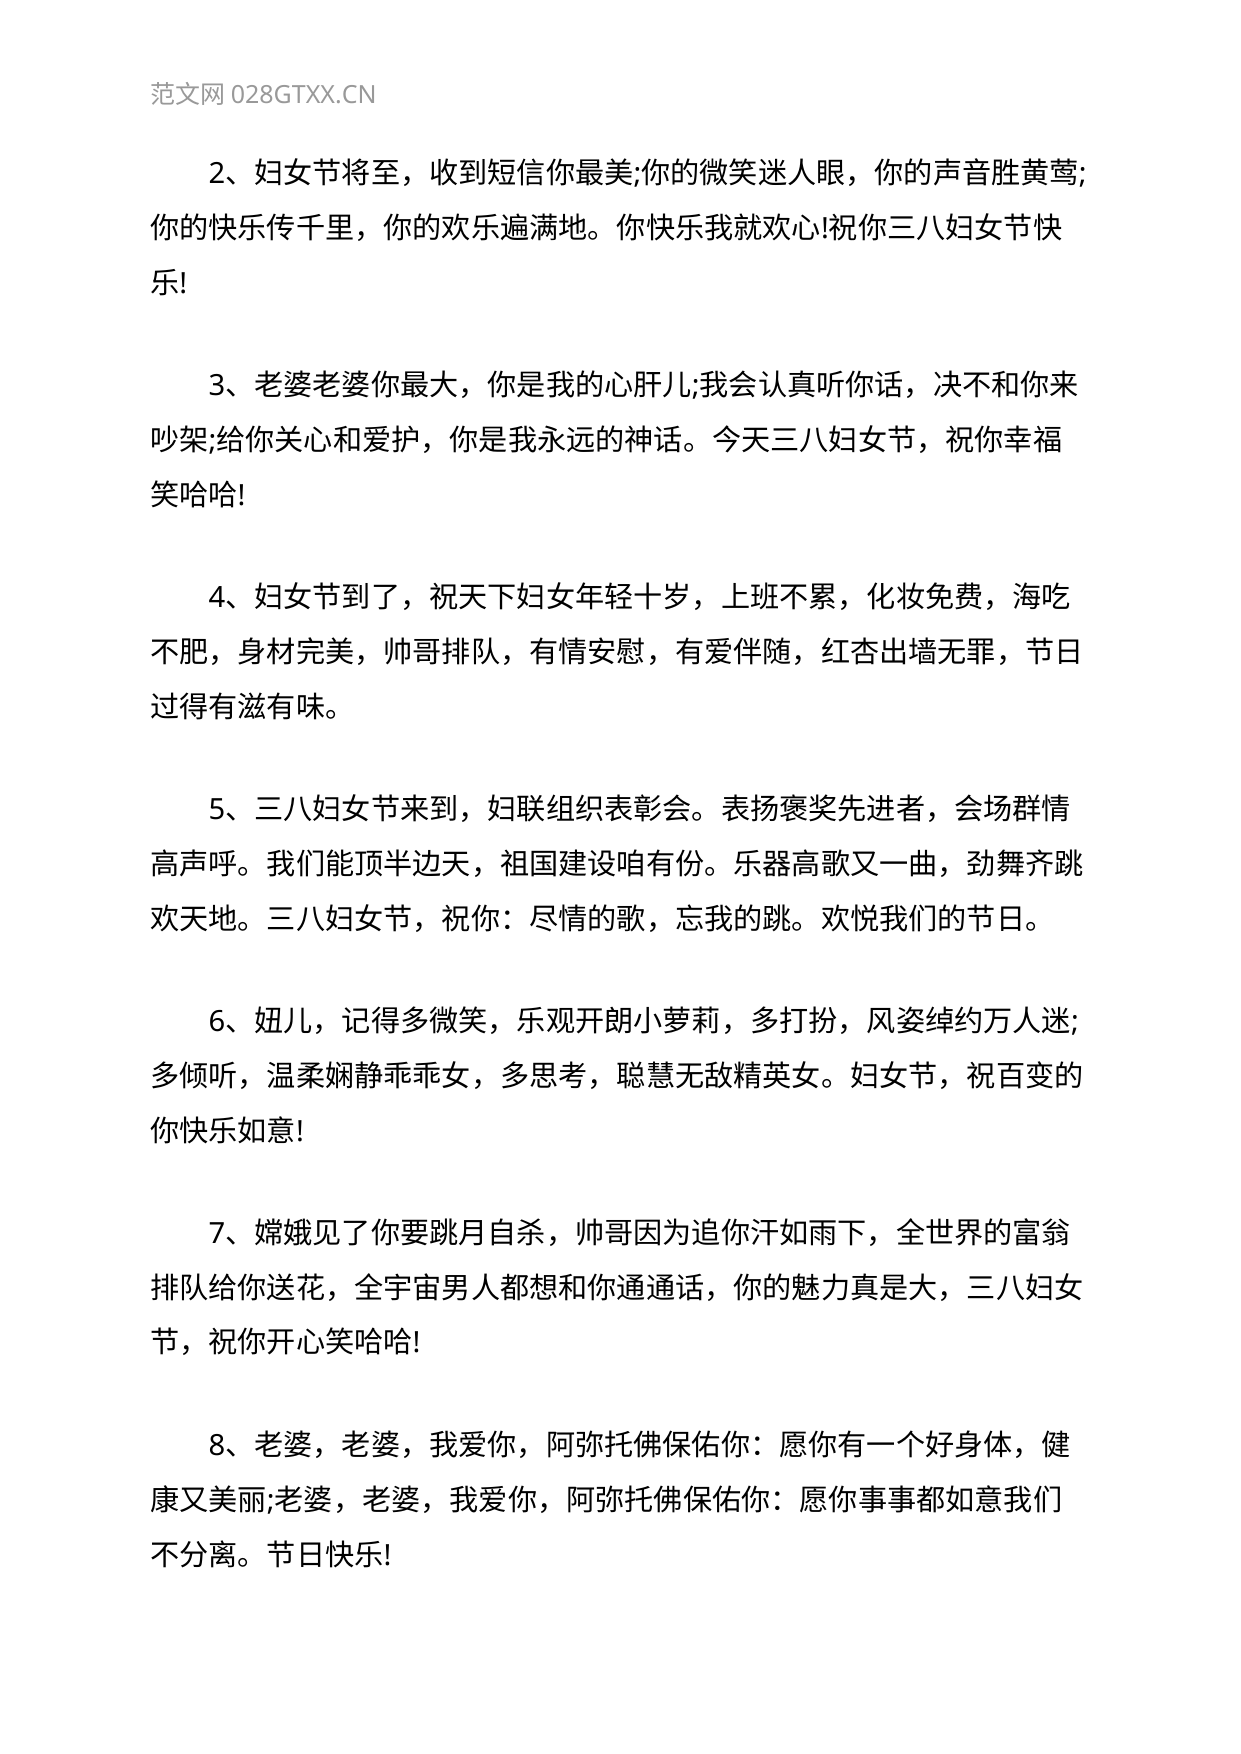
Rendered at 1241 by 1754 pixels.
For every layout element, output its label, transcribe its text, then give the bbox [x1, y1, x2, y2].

text 8、老婆，老婆，我爱你，阿弥托佛保佑你：愿你有一个好身体，健康又美丽;老婆，老婆，我爱你，阿弥托佛保佑你：愿你事事都如意我们不分离。节日快乐! [150, 1421, 1090, 1573]
text 3、老婆老婆你最大，你是我的心肝儿;我会认真听你话，决不和你来吵架;给你关心和爱护，你是我永远的神话。今天三八妇女节，祝你幸福笑哈哈! [150, 362, 1090, 514]
text 5、三八妇女节来到，妇联组织表彰会。表扬褒奖先进者，会场群情高声呼。我们能顶半边天，祖国建设咱有份。乐器高歌又一曲，劲舞齐跳欢天地。三八妇女节，祝你：尽情的歌，忘我的跳。欢悦我们的节日。 [150, 786, 1090, 938]
text 4、妇女节到了，祝天下妇女年轻十岁，上班不累，化妆免费，海吃不肥，身材完美，帅哥排队，有情安慰，有爱伴随，红杏出墙无罪，节日过得有滋有味。 [150, 574, 1090, 726]
text 7、嫦娥见了你要跳月自杀，帅哥因为追你汗如雨下，全世界的富翁排队给你送花，全宇宙男人都想和你通通话，你的魅力真是大，三八妇女节，祝你开心笑哈哈! [150, 1209, 1090, 1361]
text 6、妞儿，记得多微笑，乐观开朗小萝莉，多打扮，风姿绰约万人迷;多倾听，温柔娴静乖乖女，多思考，聪慧无敌精英女。妇女节，祝百变的你快乐如意! [150, 997, 1090, 1149]
text 2、妇女节将至，收到短信你最美;你的微笑迷人眼，你的声音胜黄莺;你的快乐传千里，你的欢乐遍满地。你快乐我就欢心!祝你三八妇女节快乐! [150, 150, 1090, 302]
